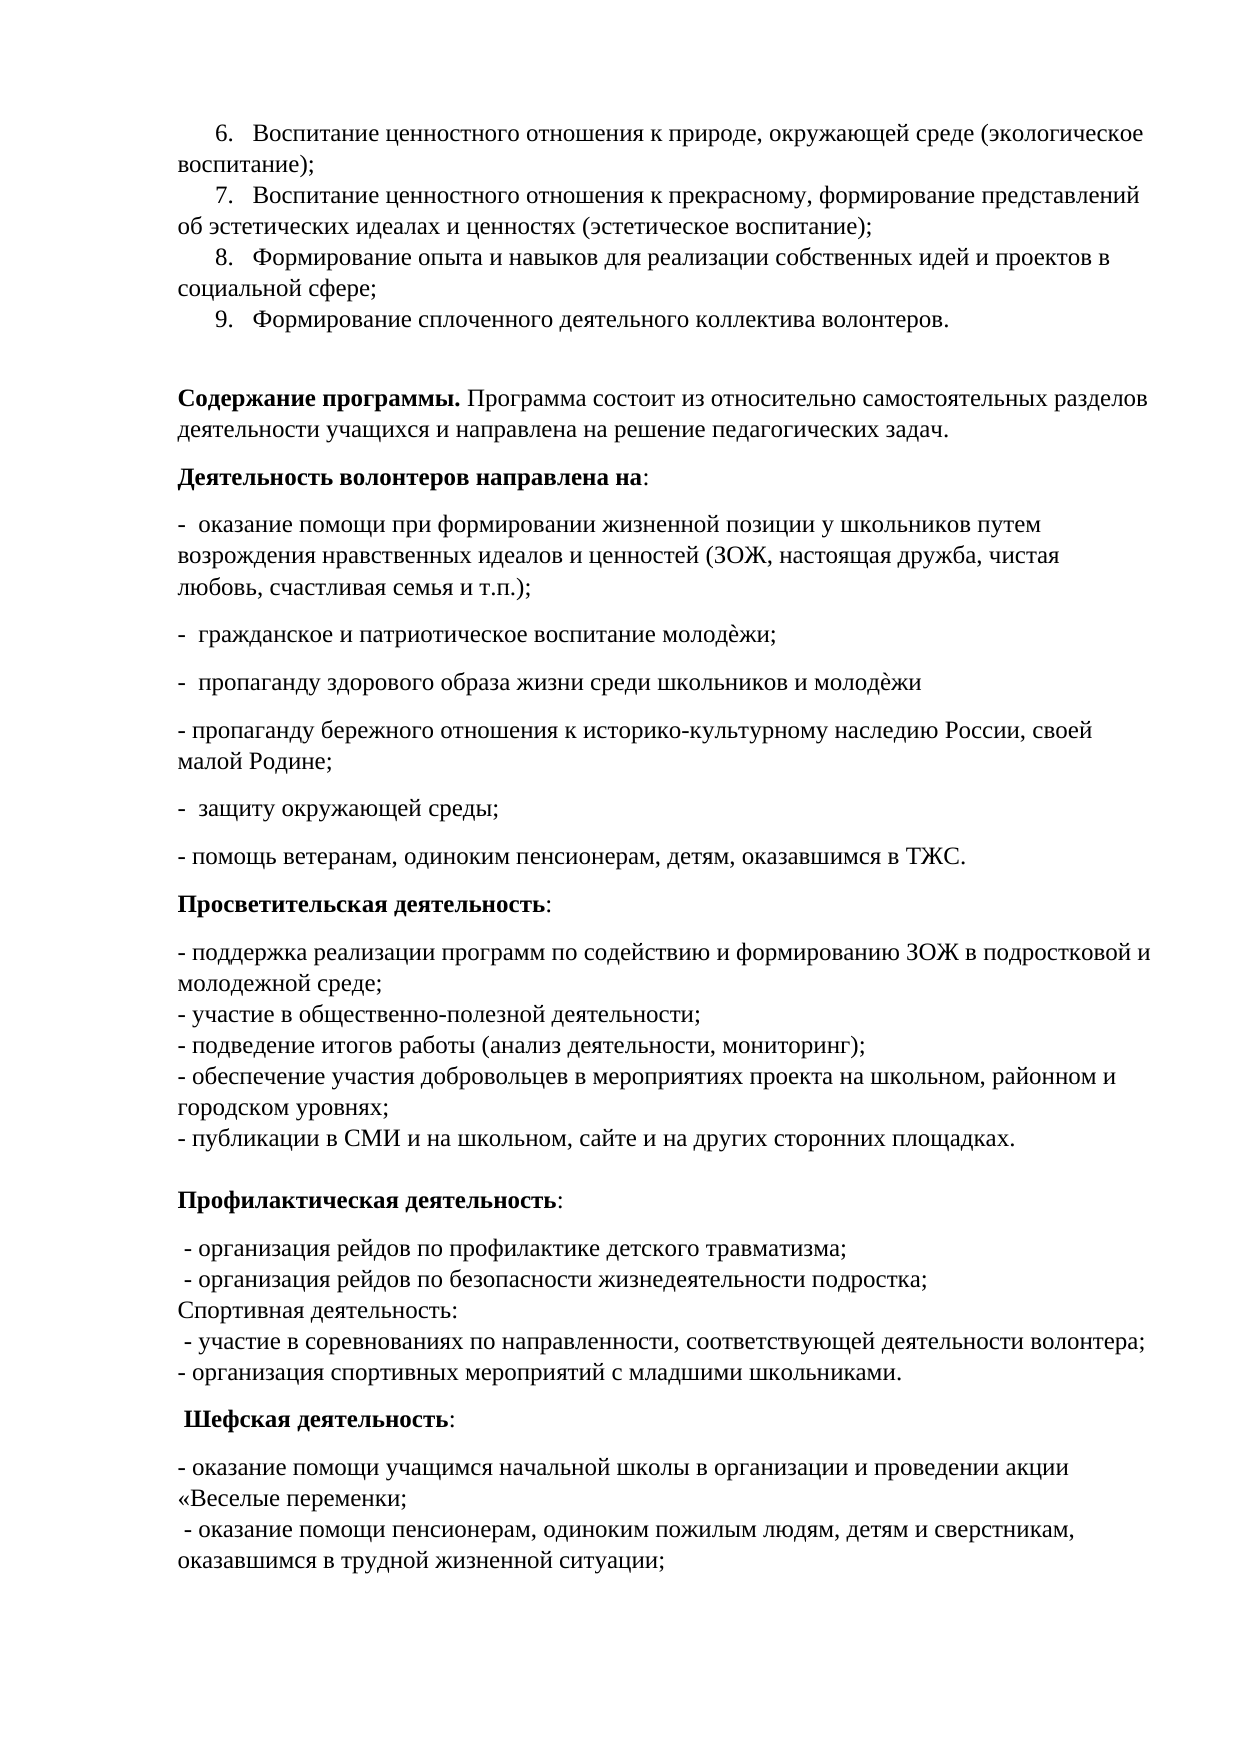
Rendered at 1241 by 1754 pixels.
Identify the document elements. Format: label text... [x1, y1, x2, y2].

text Просветительская деятельность: [177, 889, 1152, 918]
text - организация спортивных мероприятий с младшими школьниками. [177, 1357, 1152, 1386]
text - организация рейдов по профилактике детского травматизма; [177, 1233, 1152, 1261]
text Шефская деятельность: [177, 1404, 1152, 1433]
text Деятельность волонтеров направлена на: [177, 462, 1152, 491]
text - пропаганду здорового образа жизни среди школьников и молодѐжи [177, 667, 1152, 696]
text - пропаганду бережного отношения к историко-культурному наследию России, своей малой Родине; [177, 715, 1152, 774]
text молодежной среде; [177, 968, 1152, 996]
text - оказание помощи при формировании жизненной позиции у школьников путем возрождения нравственных идеалов и ценностей (ЗОЖ, настоящая дружба, чистая любовь, счастливая семья и т.п.); [177, 509, 1152, 600]
text - организация рейдов по безопасности жизнедеятельности подростка; [177, 1264, 1152, 1292]
text воспитание); [177, 149, 1152, 178]
text Спортивная деятельность: [177, 1295, 1152, 1323]
text - защиту окружающей среды; [177, 793, 1152, 822]
text Профилактическая деятельность: [177, 1185, 1152, 1214]
text - оказание помощи учащимся начальной школы в организации и проведении акции «Веселые переменки; [177, 1452, 1152, 1512]
text Содержание программы. Программа состоит из относительно самостоятельных разделов деятельности учащихся и направлена на решение педагогических задач. [177, 383, 1152, 443]
list Воспитание ценностного отношения к прекрасному, формирование представлений [215, 180, 1152, 209]
text - обеспечение участия добровольцев в мероприятиях проекта на школьном, районном и городском уровнях; [177, 1061, 1152, 1121]
list Формирование сплоченного деятельного коллектива волонтеров. [215, 304, 1152, 333]
text - гражданское и патриотическое воспитание молодѐжи; [177, 619, 1152, 648]
text - поддержка реализации программ по содействию и формированию ЗОЖ в подростковой и [177, 937, 1152, 965]
text - помощь ветеранам, одиноким пенсионерам, детям, оказавшимся в ТЖС. [177, 841, 1152, 870]
text об эстетических идеалах и ценностях (эстетическое воспитание); [177, 211, 1152, 240]
list Формирование опыта и навыков для реализации собственных идей и проектов в [215, 242, 1152, 271]
text - подведение итогов работы (анализ деятельности, мониторинг); [177, 1030, 1152, 1058]
text - участие в соревнованиях по направленности, соответствующей деятельности волонтера; [177, 1326, 1152, 1354]
text - оказание помощи пенсионерам, одиноким пожилым людям, детям и сверстникам, оказавшимся в трудной жизненной ситуации; [177, 1514, 1152, 1574]
list Воспитание ценностного отношения к природе, окружающей среде (экологическое [215, 118, 1152, 147]
text - участие в общественно-полезной деятельности; [177, 999, 1152, 1027]
text социальной сфере; [177, 273, 1152, 302]
text - публикации в СМИ и на школьном, сайте и на других сторонних площадках. [177, 1123, 1152, 1152]
